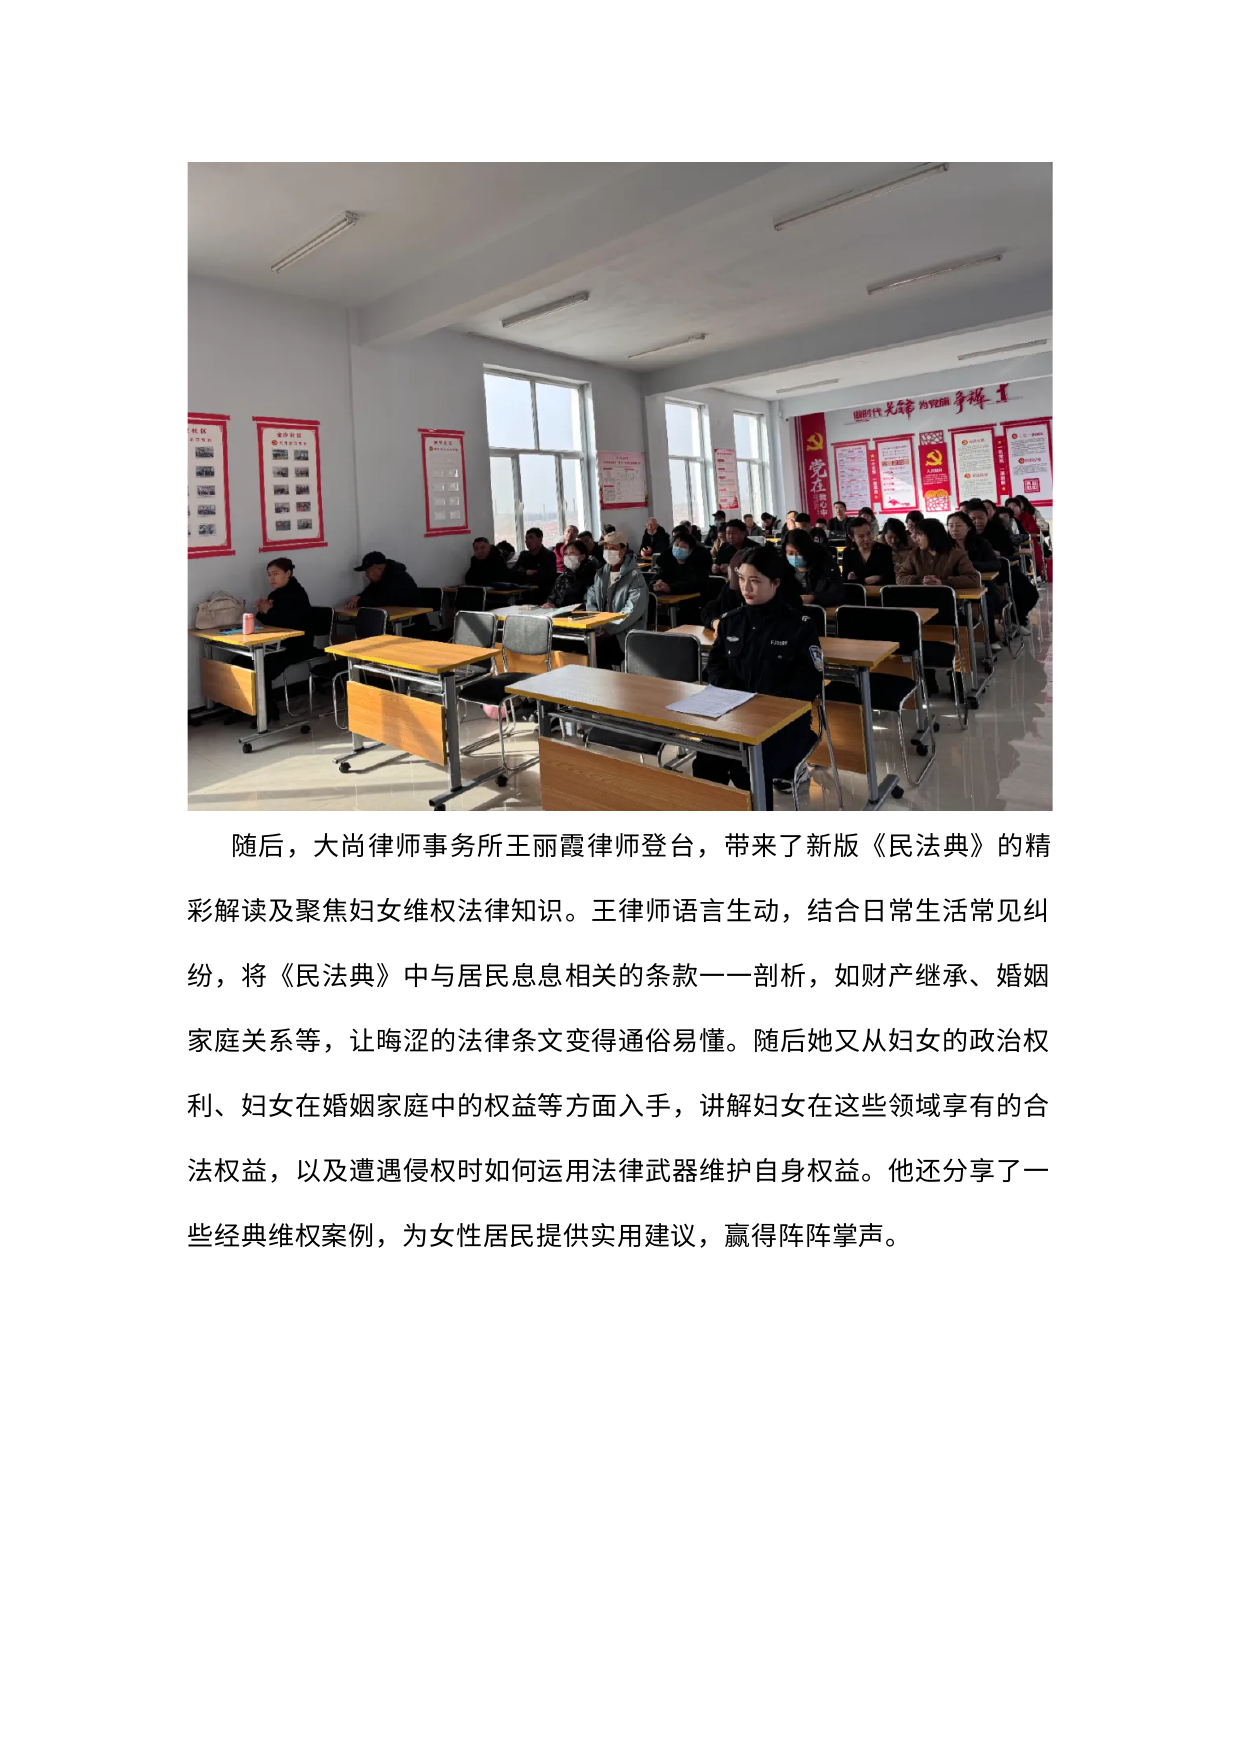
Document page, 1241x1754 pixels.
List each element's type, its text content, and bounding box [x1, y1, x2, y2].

text 随后，大尚律师事务所王丽霞律师登台，带来了新版《民法典》的精彩解读及聚焦妇女维权法律知识。王律师语言生动，结合日常生活常见纠纷，将《民法典》中与居民息息相关的条款一一剖析，如财产继承、婚姻家庭关系等，让晦涩的法律条文变得通俗易懂。随后她又从妇女的政治权利、妇女在婚姻家庭中的权益等方面入手，讲解妇女在这些领域享有的合法权益，以及遭遇侵权时如何运用法律武器维护自身权益。他还分享了一些经典维权案例，为女性居民提供实用建议，赢得阵阵掌声。 [187, 812, 1053, 1267]
picture [187, 162, 1053, 811]
